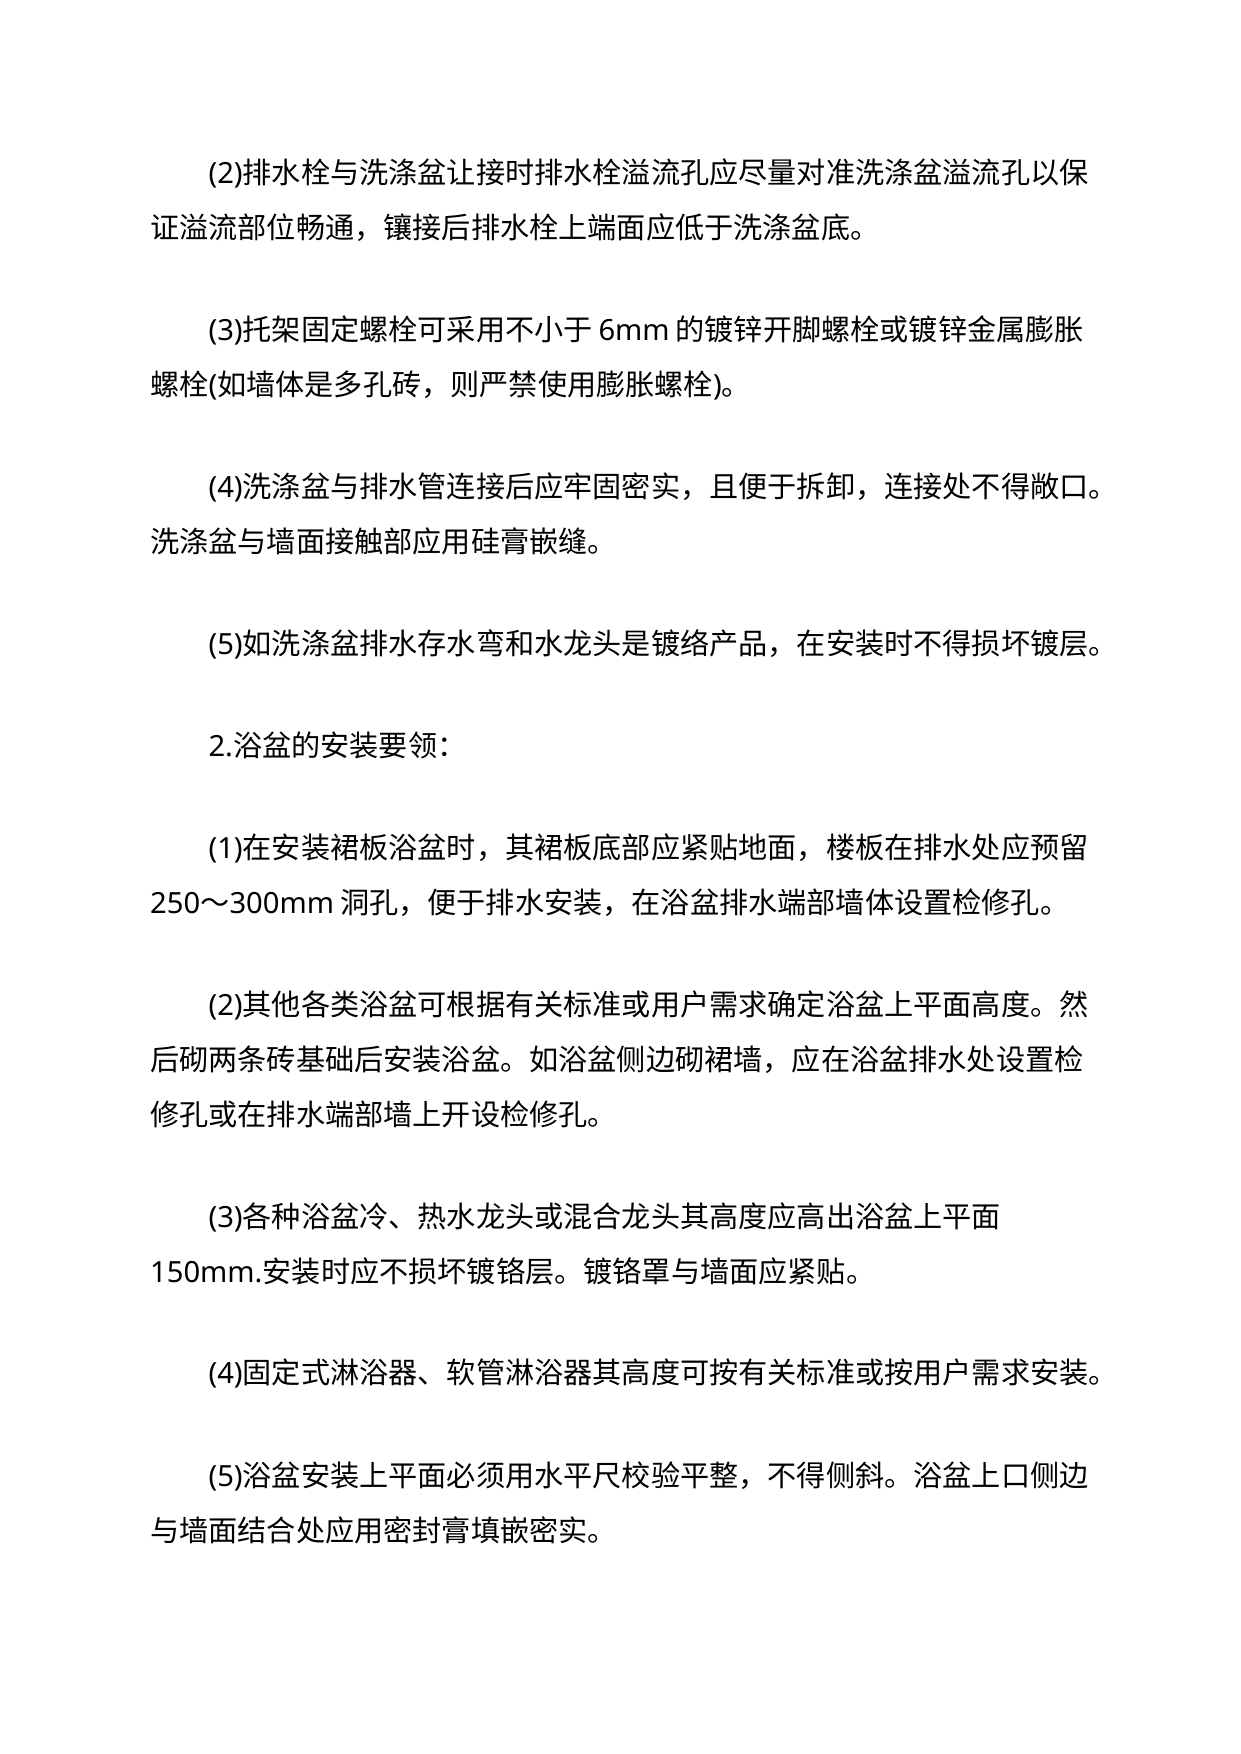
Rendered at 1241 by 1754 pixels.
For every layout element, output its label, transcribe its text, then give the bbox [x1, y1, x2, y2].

text (4)洗涤盆与排水管连接后应牢固密实，且便于拆卸，连接处不得敞口。洗涤盆与墙面接触部应用硅膏嵌缝。 [150, 464, 1090, 561]
text 2.浴盆的安装要领： [150, 722, 1090, 765]
text (4)固定式淋浴器、软管淋浴器其高度可按有关标准或按用户需求安装。 [150, 1350, 1090, 1392]
text (3)各种浴盆冷、热水龙头或混合龙头其高度应高出浴盆上平面150mm.安装时应不损坏镀铬层。镀铬罩与墙面应紧贴。 [150, 1193, 1090, 1291]
text (2)排水栓与洗涤盆让接时排水栓溢流孔应尽量对准洗涤盆溢流孔以保证溢流部位畅通，镶接后排水栓上端面应低于洗涤盆底。 [150, 150, 1090, 247]
text (1)在安装裙板浴盆时，其裙板底部应紧贴地面，楼板在排水处应预留250～300mm洞孔，便于排水安装，在浴盆排水端部墙体设置检修孔。 [150, 824, 1090, 922]
text (5)如洗涤盆排水存水弯和水龙头是镀络产品，在安装时不得损坏镀层。 [150, 621, 1090, 663]
text (2)其他各类浴盆可根据有关标准或用户需求确定浴盆上平面高度。然后砌两条砖基础后安装浴盆。如浴盆侧边砌裙墙，应在浴盆排水处设置检修孔或在排水端部墙上开设检修孔。 [150, 981, 1090, 1134]
text (5)浴盆安装上平面必须用水平尺校验平整，不得侧斜。浴盆上口侧边与墙面结合处应用密封膏填嵌密实。 [150, 1452, 1090, 1549]
text (3)托架固定螺栓可采用不小于6mm的镀锌开脚螺栓或镀锌金属膨胀螺栓(如墙体是多孔砖，则严禁使用膨胀螺栓)。 [150, 307, 1090, 404]
